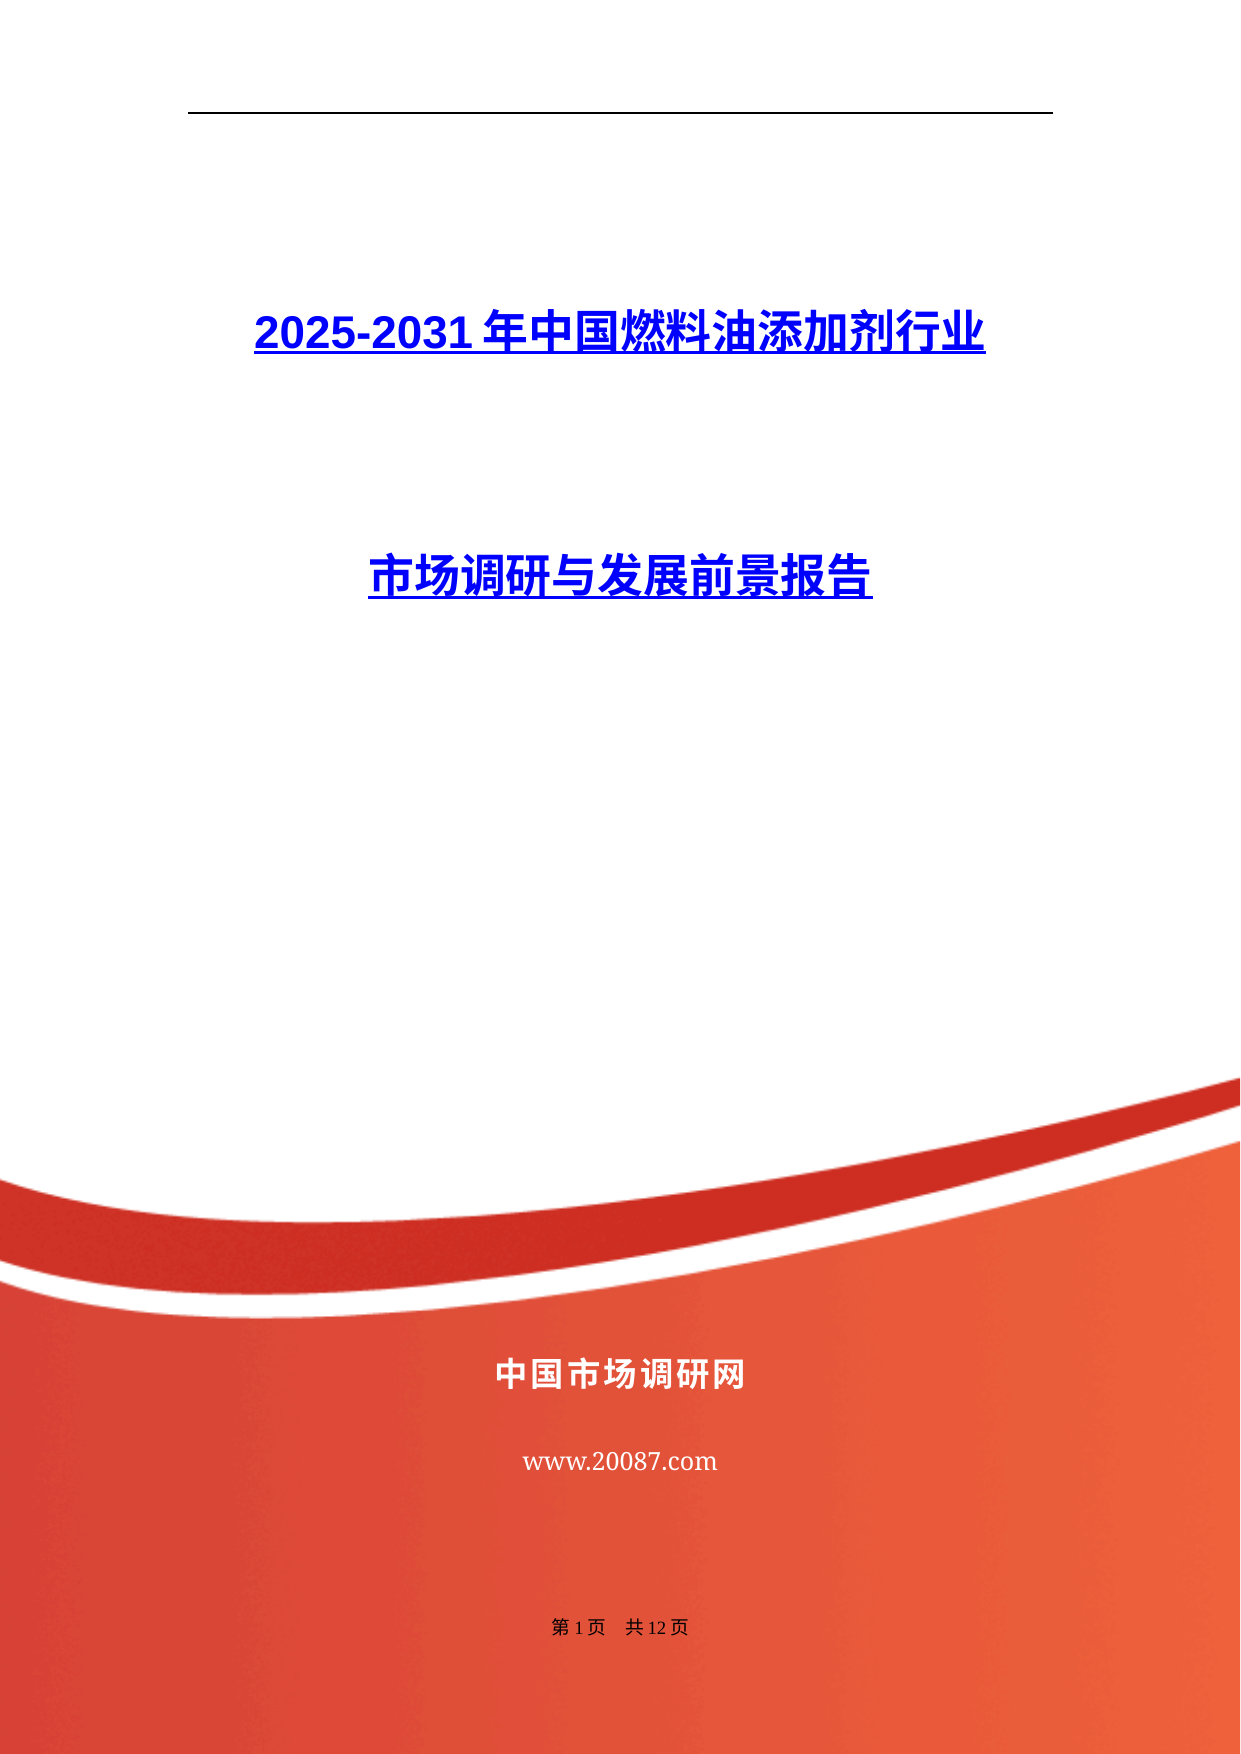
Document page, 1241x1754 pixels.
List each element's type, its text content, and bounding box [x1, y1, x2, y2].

picture [0, 1006, 1241, 1754]
text www.20087.com [187, 1428, 1053, 1493]
subtitle 中国市场调研网 [187, 1339, 1053, 1404]
table_header 2025-2031年中国燃料油添加剂行业市场调研与发展前景报告 [188, 207, 1053, 773]
